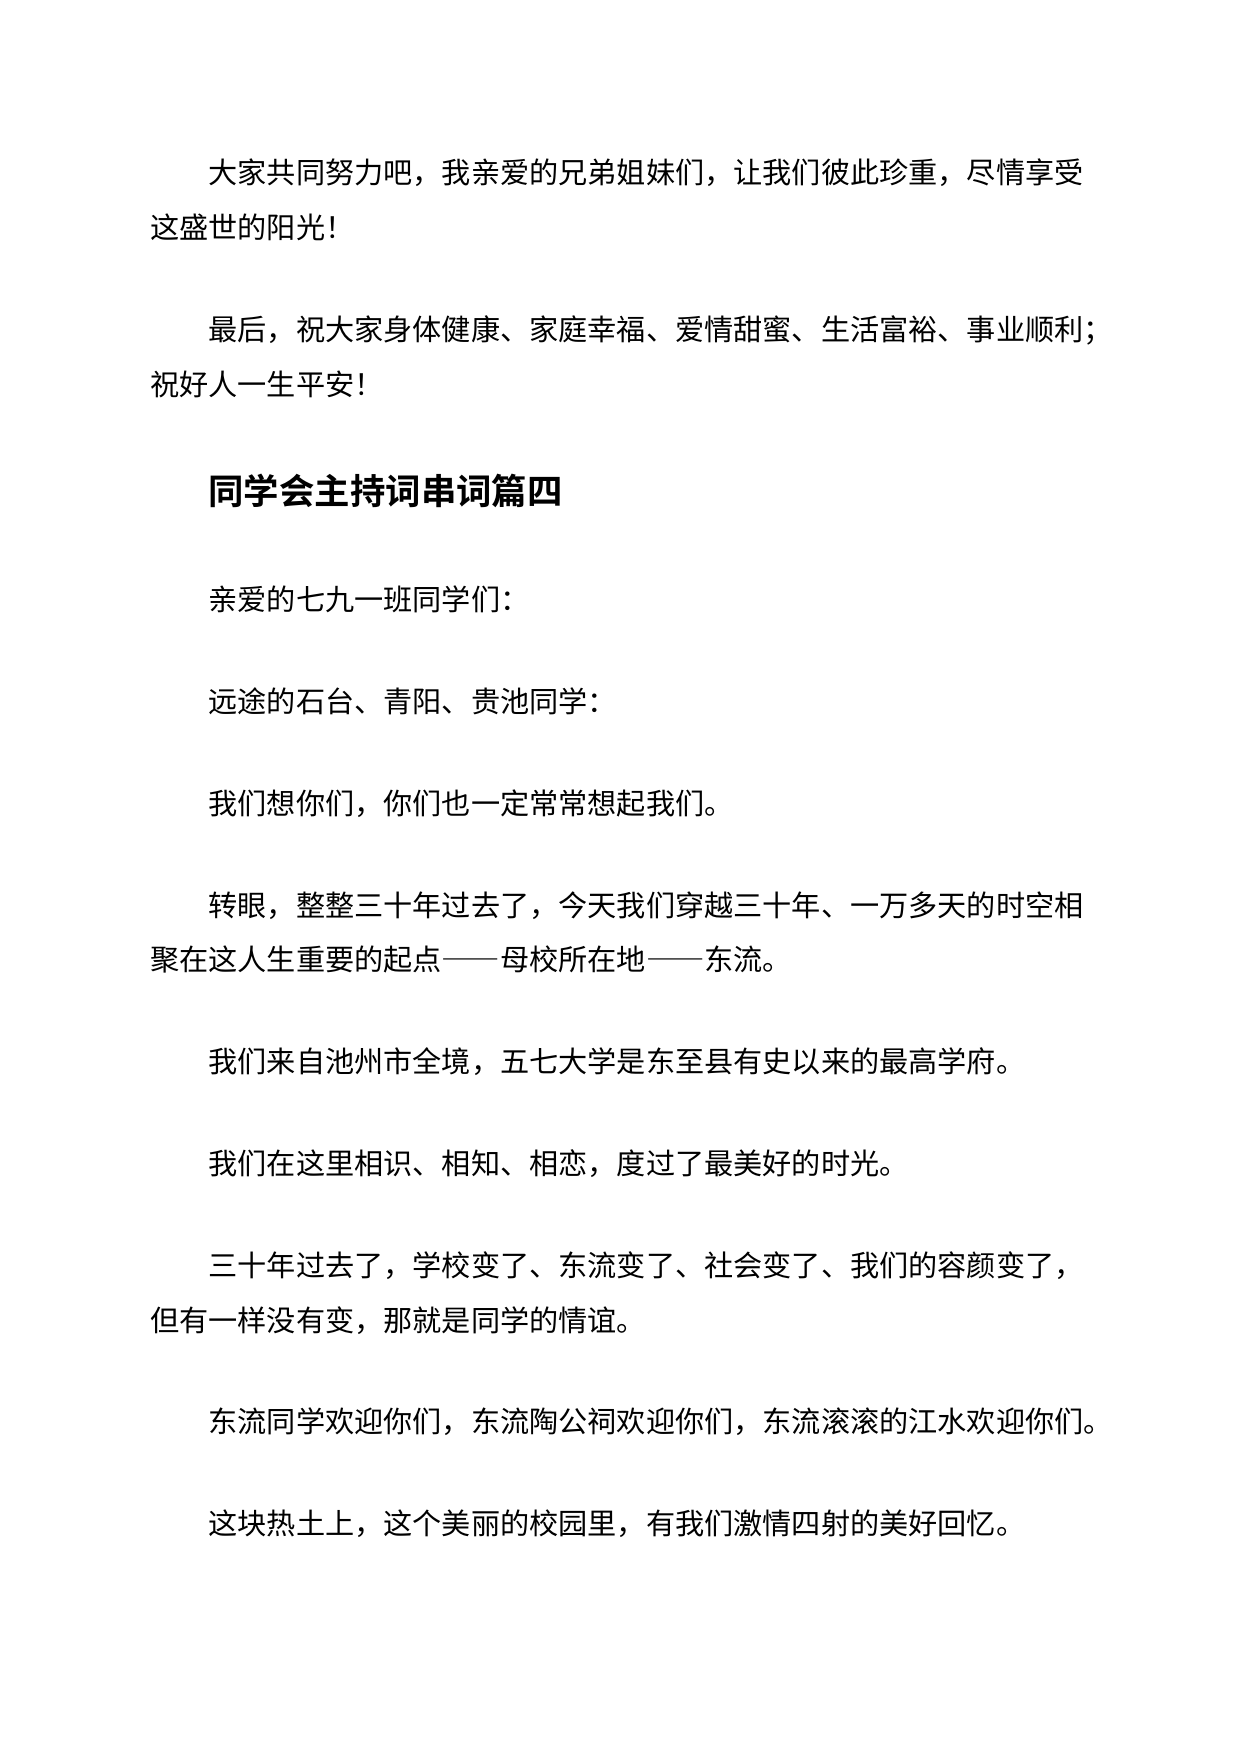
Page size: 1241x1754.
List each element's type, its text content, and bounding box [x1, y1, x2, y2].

text 我们想你们，你们也一定常常想起我们。 [150, 780, 1090, 823]
text 亲爱的七九一班同学们： [150, 577, 1090, 619]
text 大家共同努力吧，我亲爱的兄弟姐妹们，让我们彼此珍重，尽情享受这盛世的阳光！ [150, 150, 1090, 247]
text 转眼，整整三十年过去了，今天我们穿越三十年、一万多天的时空相聚在这人生重要的起点——母校所在地——东流。 [150, 882, 1090, 979]
text 这块热土上，这个美丽的校园里，有我们激情四射的美好回忆。 [150, 1501, 1090, 1543]
text 远途的石台、青阳、贵池同学： [150, 678, 1090, 721]
text 最后，祝大家身体健康、家庭幸福、爱情甜蜜、生活富裕、事业顺利；祝好人一生平安！ [150, 307, 1090, 404]
text 同学会主持词串词篇四 [150, 463, 1090, 514]
text 三十年过去了，学校变了、东流变了、社会变了、我们的容颜变了，但有一样没有变，那就是同学的情谊。 [150, 1242, 1090, 1339]
text 我们在这里相识、相知、相恋，度过了最美好的时光。 [150, 1141, 1090, 1183]
text 东流同学欢迎你们，东流陶公祠欢迎你们，东流滚滚的江水欢迎你们。 [150, 1399, 1090, 1441]
text 我们来自池州市全境，五七大学是东至县有史以来的最高学府。 [150, 1039, 1090, 1081]
